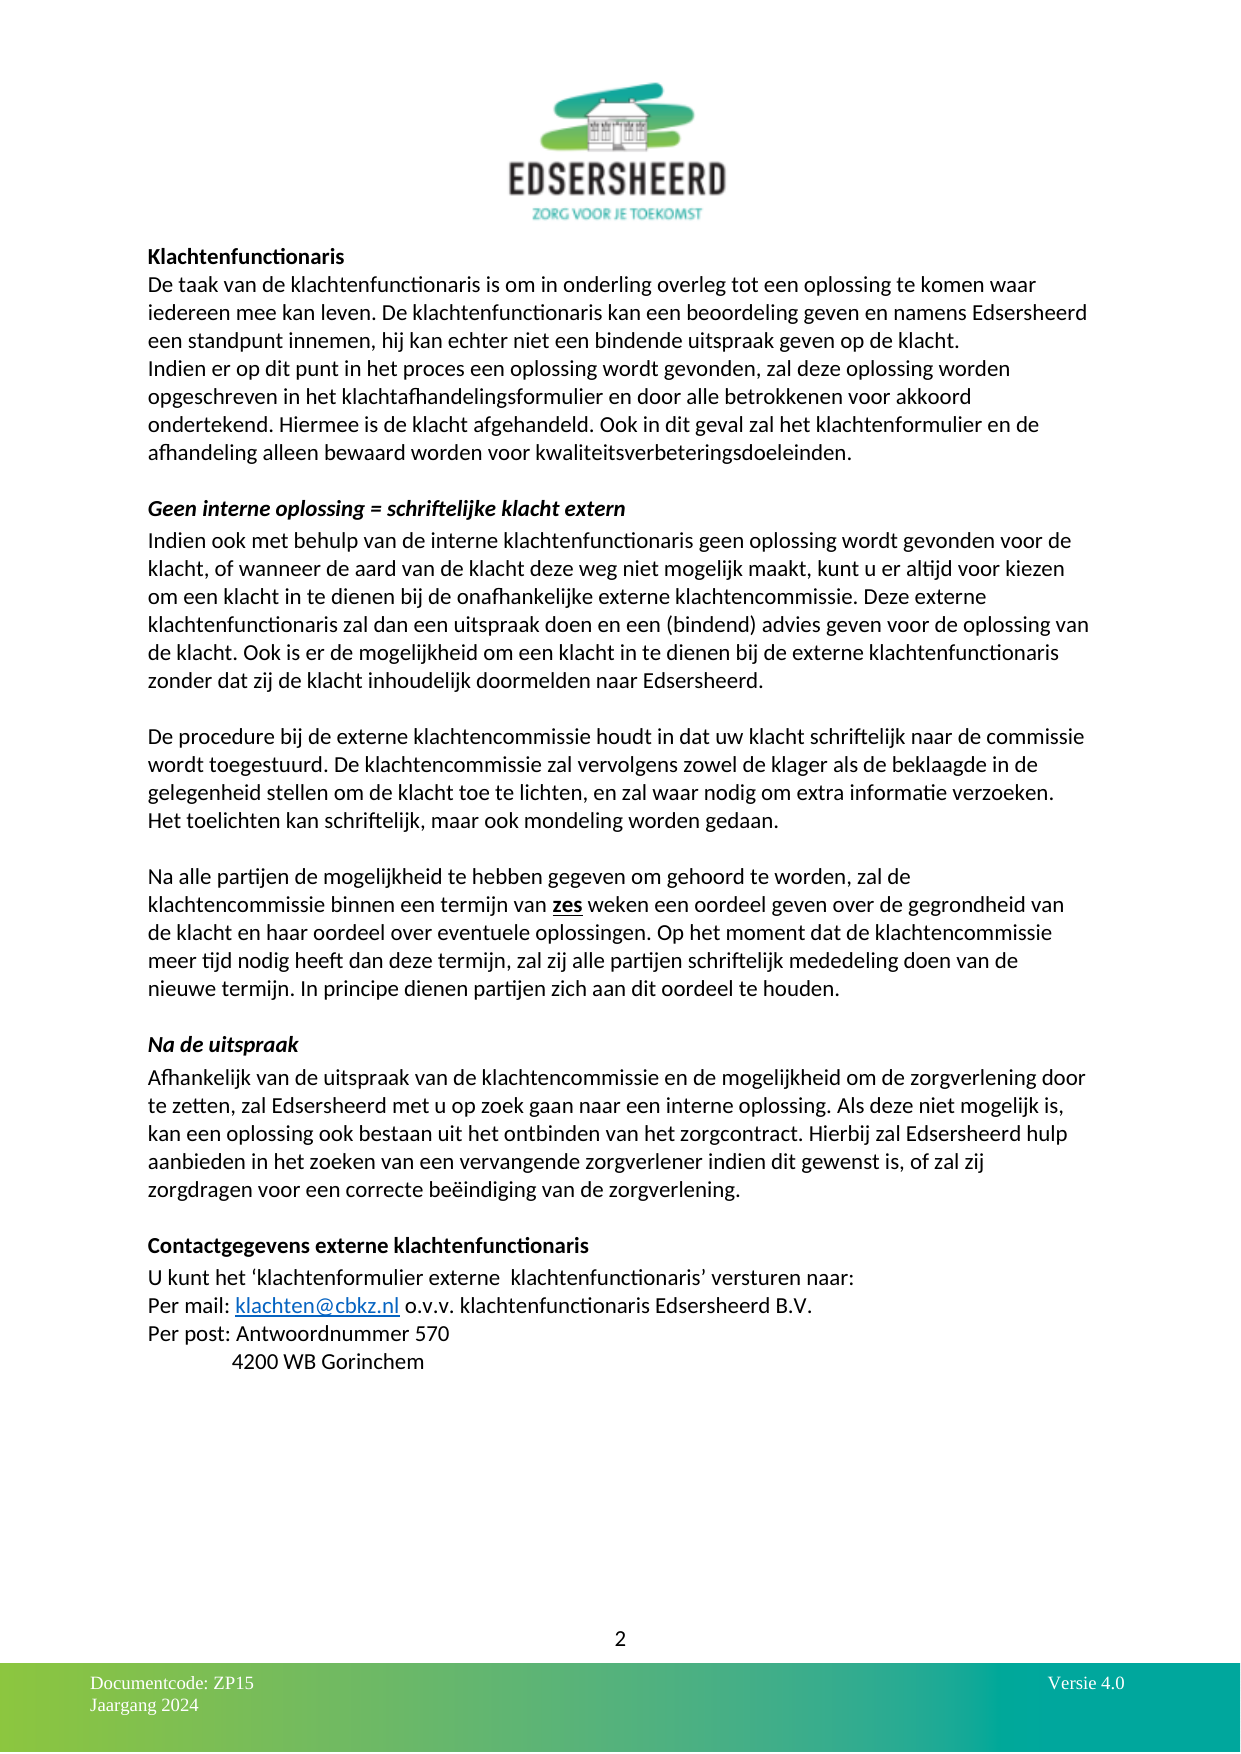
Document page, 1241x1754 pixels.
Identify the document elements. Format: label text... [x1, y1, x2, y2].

text Per mail: klachten@cbkz.nl o.v.v. klachtenfunctionaris Edsersheerd B.V. [148, 1291, 1093, 1319]
text De procedure bij de externe klachtencommissie houdt in dat uw klacht schriftelijk naar de commissie wordt toegestuurd. De klachtencommissie zal vervolgens zowel de klager als de beklaagde in de gelegenheid stellen om de klacht toe te lichten, en zal waar nodig om extra informatie verzoeken. Het toelichten kan schriftelijk, maar ook mondeling worden gedaan. [148, 722, 1093, 834]
text Per post: Antwoordnummer 570 [148, 1319, 1093, 1347]
picture [447, 58, 793, 242]
text 4200 WB Gorinchem [148, 1347, 1093, 1375]
subtitle Geen interne oplossing = schriftelijke klacht extern [148, 494, 1093, 522]
text Indien ook met behulp van de interne klachtenfunctionaris geen oplossing wordt gevonden voor de klacht, of wanneer de aard van de klacht deze weg niet mogelijk maakt, kunt u er altijd voor kiezen om een klacht in te dienen bij de onafhankelijke externe klachtencommissie. Deze externe klachtenfunctionaris zal dan een uitspraak doen en een (bindend) advies geven voor de oplossing van de klacht. Ook is er de mogelijkheid om een klacht in te dienen bij de externe klachtenfunctionaris zonder dat zij de klacht inhoudelijk doormelden naar Edsersheerd. [148, 526, 1093, 694]
text De taak van de klachtenfunctionaris is om in onderling overleg tot een oplossing te komen waar iedereen mee kan leven. De klachtenfunctionaris kan een beoordeling geven en namens Edsersheerd een standpunt innemen, hij kan echter niet een bindende uitspraak geven op de klacht. [148, 270, 1093, 354]
text Afhankelijk van de uitspraak van de klachtencommissie en de mogelijkheid om de zorgverlening door te zetten, zal Edsersheerd met u op zoek gaan naar een interne oplossing. Als deze niet mogelijk is, kan een oplossing ook bestaan uit het ontbinden van het zorgcontract. Hierbij zal Edsersheerd hulp aanbieden in het zoeken van een vervangende zorgverlener indien dit gewenst is, of zal zij zorgdragen voor een correcte beëindiging van de zorgverlening. [148, 1063, 1093, 1203]
text Indien er op dit punt in het proces een oplossing wordt gevonden, zal deze oplossing worden opgeschreven in het klachtafhandelingsformulier en door alle betrokkenen voor akkoord ondertekend. Hiermee is de klacht afgehandeld. Ook in dit geval zal het klachtenformulier en de afhandeling alleen bewaard worden voor kwaliteitsverbeteringsdoeleinden. [148, 354, 1093, 466]
text Na alle partijen de mogelijkheid te hebben gegeven om gehoord te worden, zal de klachtencommissie binnen een termijn van zes weken een oordeel geven over de gegrondheid van de klacht en haar oordeel over eventuele oplossingen. Op het moment dat de klachtencommissie meer tijd nodig heeft dan deze termijn, zal zij alle partijen schriftelijk mededeling doen van de nieuwe termijn. In principe dienen partijen zich aan dit oordeel te houden. [148, 862, 1093, 1003]
subtitle Contactgegevens externe klachtenfunctionaris [148, 1231, 1093, 1259]
picture [0, 1663, 1241, 1752]
text Klachtenfunctionaris [148, 242, 1093, 270]
text U kunt het ‘klachtenformulier externe klachtenfunctionaris’ versturen naar: [148, 1263, 1093, 1291]
subtitle Na de uitspraak [148, 1031, 1093, 1059]
